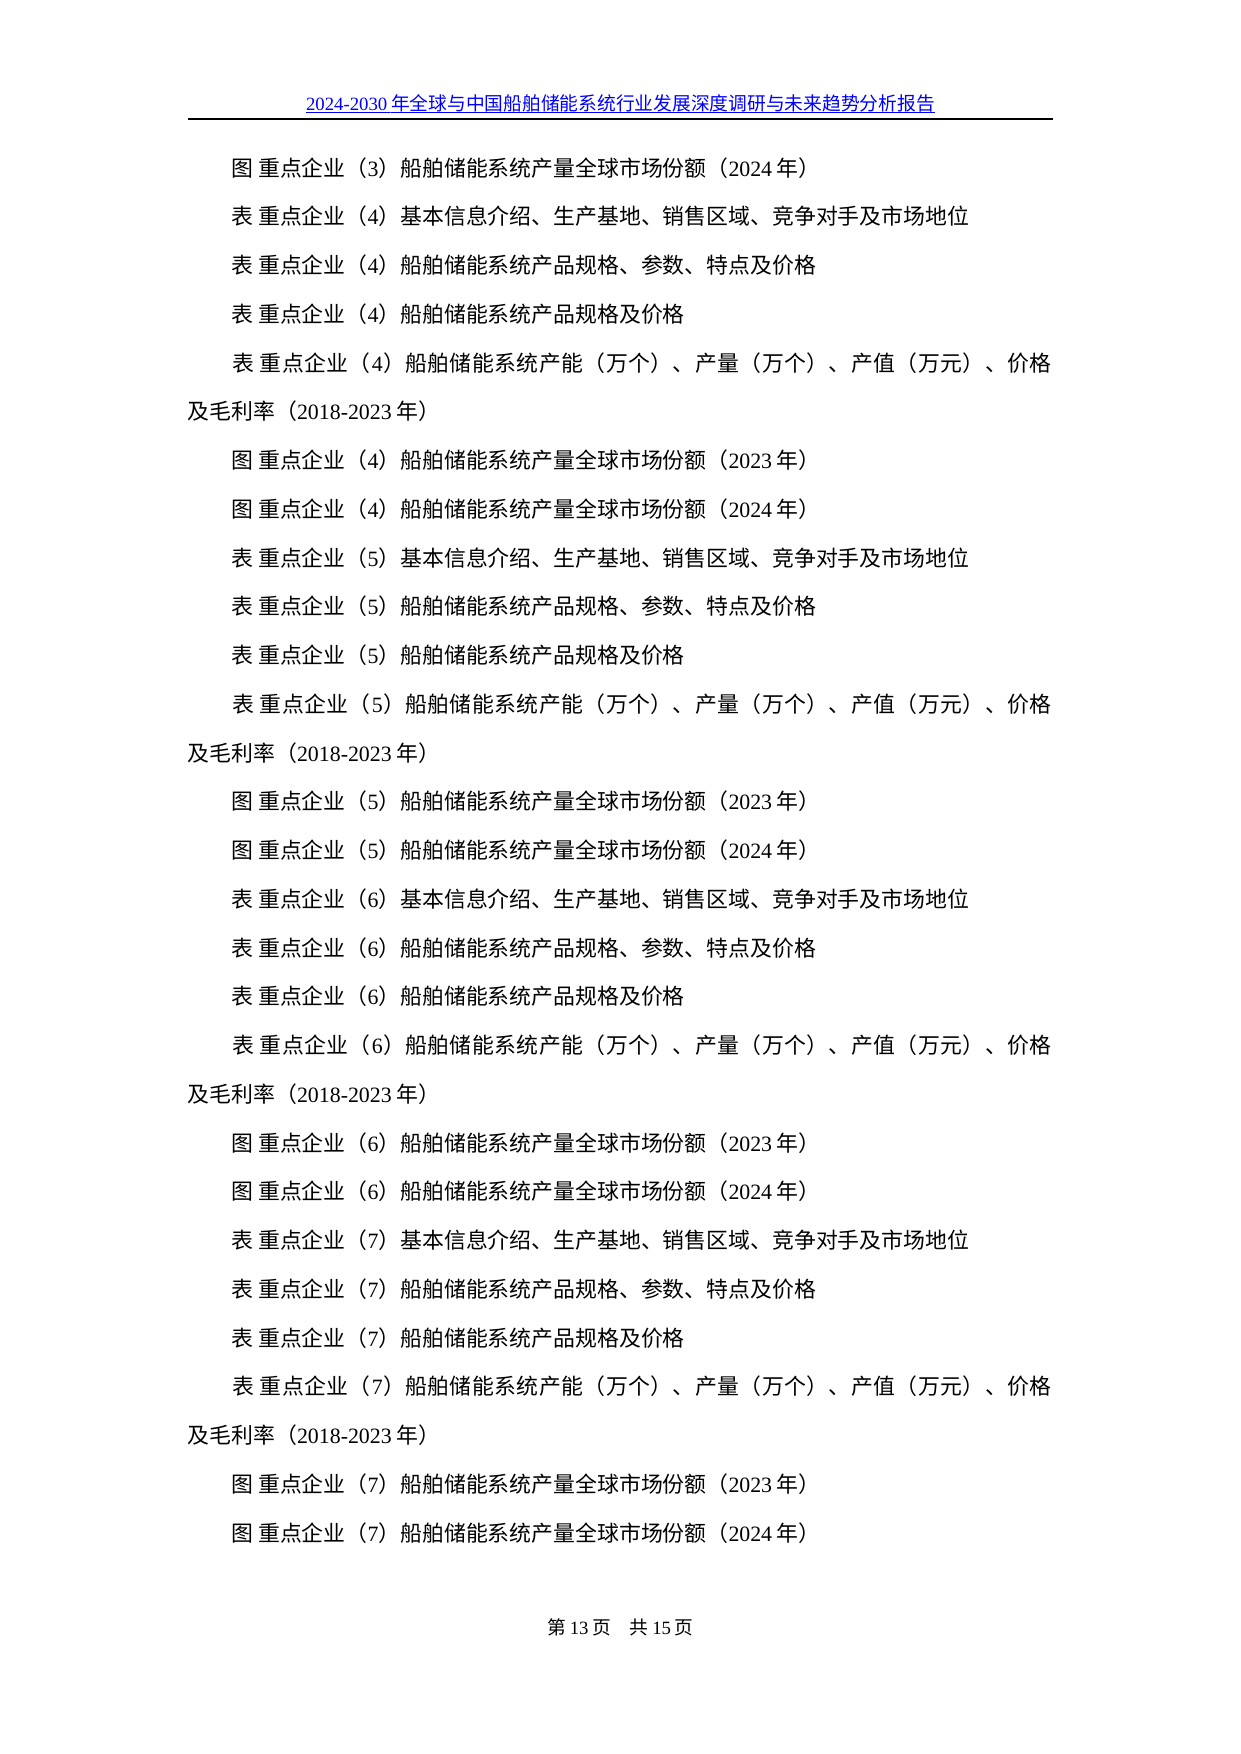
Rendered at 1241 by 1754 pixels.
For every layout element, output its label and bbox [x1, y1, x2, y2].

text [187, 150, 1053, 1548]
